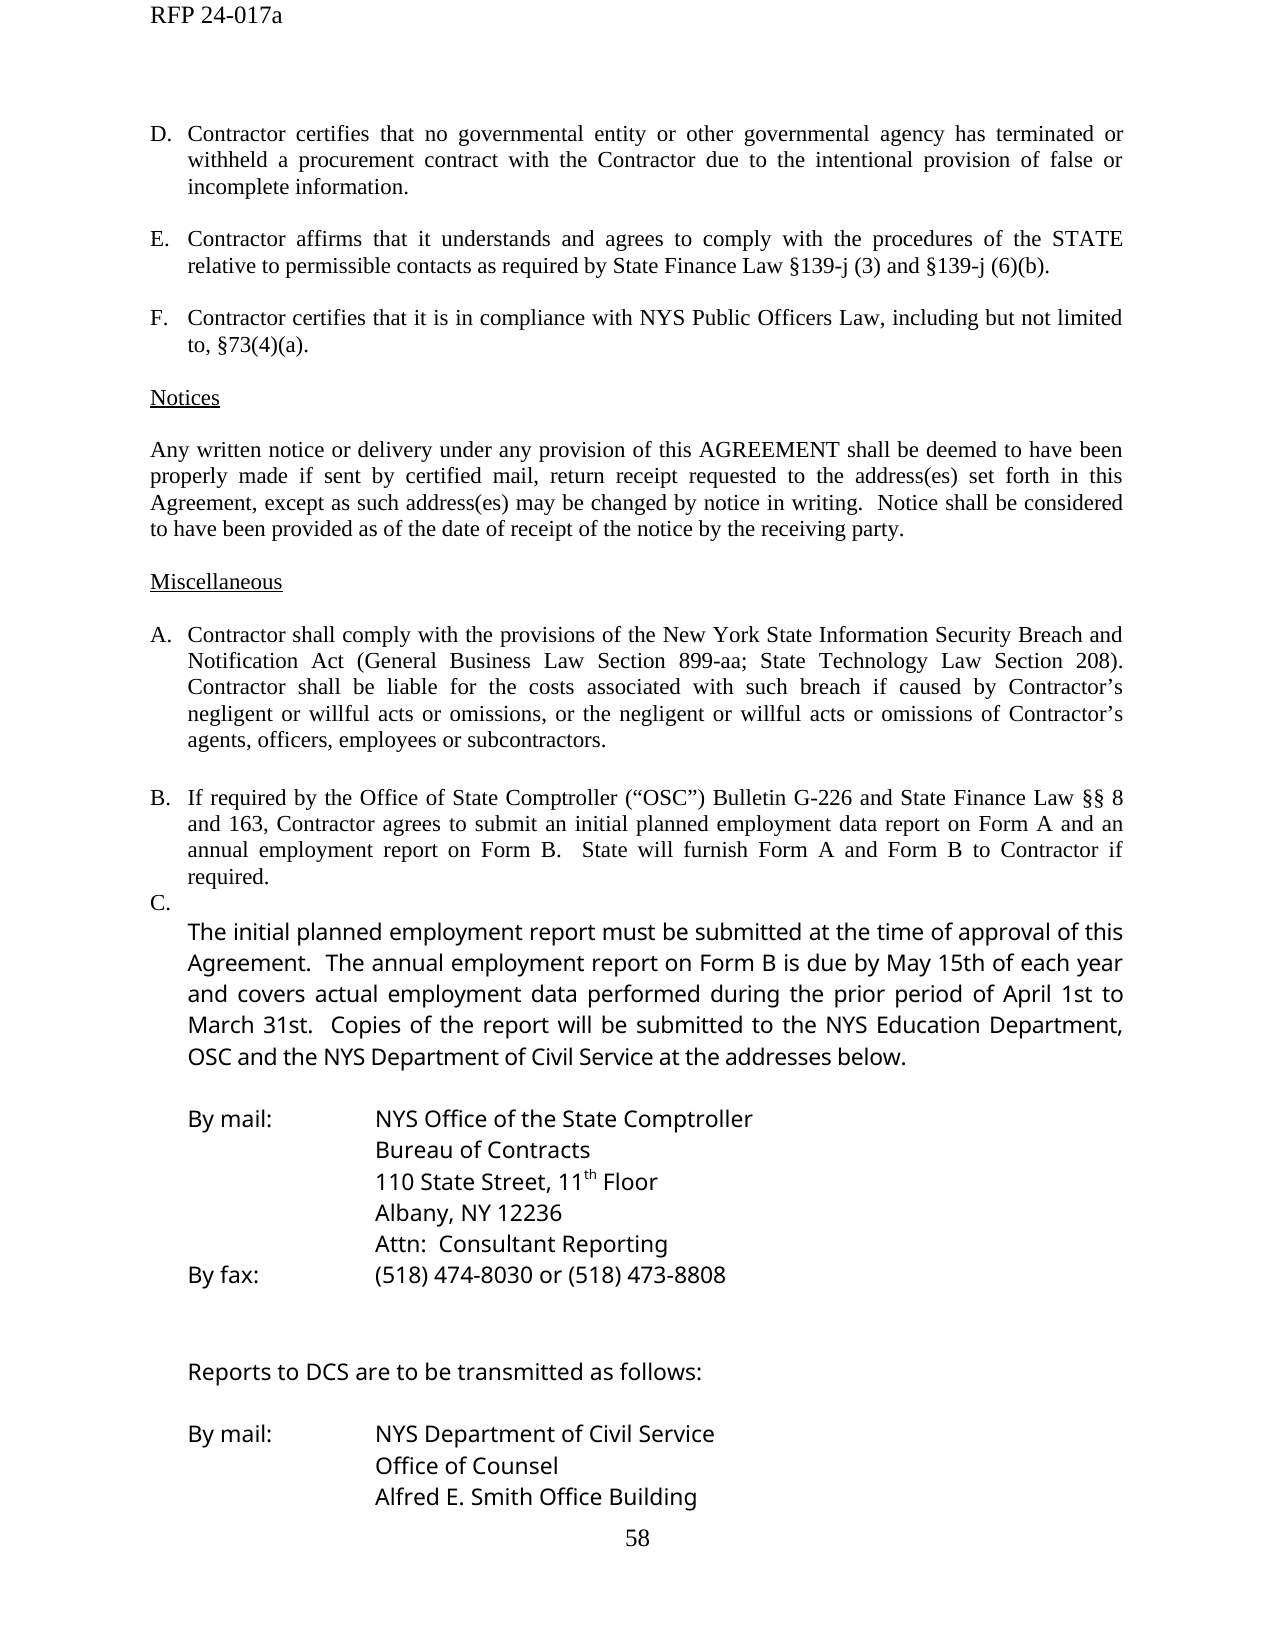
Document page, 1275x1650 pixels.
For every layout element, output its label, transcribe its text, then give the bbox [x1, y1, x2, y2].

text Reports to DCS are to be transmitted as follows: [187, 1356, 1125, 1387]
text Any written notice or delivery under any provision of this AGREEMENT shall be deemed to have been properly made if sent by certified mail, return receipt requested to the address(es) set forth in this Agreement, except as such address(es) may be changed by notice in writing. Notice shall be considered to have been provided as of the date of receipt of the notice by the receiving party. [150, 436, 1125, 542]
text Albany, NY 12236 [187, 1197, 1125, 1228]
list Contractor shall comply with the provisions of the New York State Information Security Breach and Notification Act (General Business Law Section 899-aa; State Technology Law Section 208). Contractor shall be liable for the costs associated with such breach if caused by Contractor’s negligent or willful acts or omissions, or the negligent or willful acts or omissions of Contractor’s agents, officers, employees or subcontractors. [150, 621, 1125, 752]
text Alfred E. Smith Office Building [187, 1481, 1125, 1512]
text Bureau of Contracts [187, 1134, 1125, 1166]
text Miscellaneous [150, 568, 1125, 594]
text Attn: Consultant Reporting [187, 1228, 1125, 1259]
text Office of Counsel [187, 1449, 1125, 1481]
list Contractor affirms that it understands and agrees to comply with the procedures of the STATE relative to permissible contacts as required by State Finance Law §139-j (3) and §139-j (6)(b). [150, 225, 1125, 278]
text By mail: NYS Office of the State Comptroller [187, 1103, 1125, 1134]
text Notices [150, 383, 1125, 410]
list Contractor certifies that no governmental entity or other governmental agency has terminated or withheld a procurement contract with the Contractor due to the intentional provision of false or incomplete information. [150, 120, 1125, 199]
text By mail: NYS Department of Civil Service [187, 1418, 1125, 1449]
text The initial planned employment report must be submitted at the time of approval of this Agreement. The annual employment report on Form B is due by May 15th of each year and covers actual employment data performed during the prior period of April 1st to March 31st. Copies of the report will be submitted to the NYS Education Department, OSC and the NYS Department of Civil Service at the addresses below. [187, 916, 1125, 1072]
text By fax: (518) 474-8030 or (518) 473-8808 [187, 1259, 1125, 1291]
list Contractor certifies that it is in compliance with NYS Public Officers Law, including but not limited to, §73(4)(a). [150, 304, 1125, 357]
text 110 State Street, 11th Floor [187, 1166, 1125, 1197]
list If required by the Office of State Comptroller (“OSC”) Bulletin G-226 and State Finance Law §§ 8 and 163, Contractor agrees to submit an initial planned employment data report on Form A and an annual employment report on Form B. State will furnish Form A and Form B to Contractor if required. [150, 784, 1125, 889]
